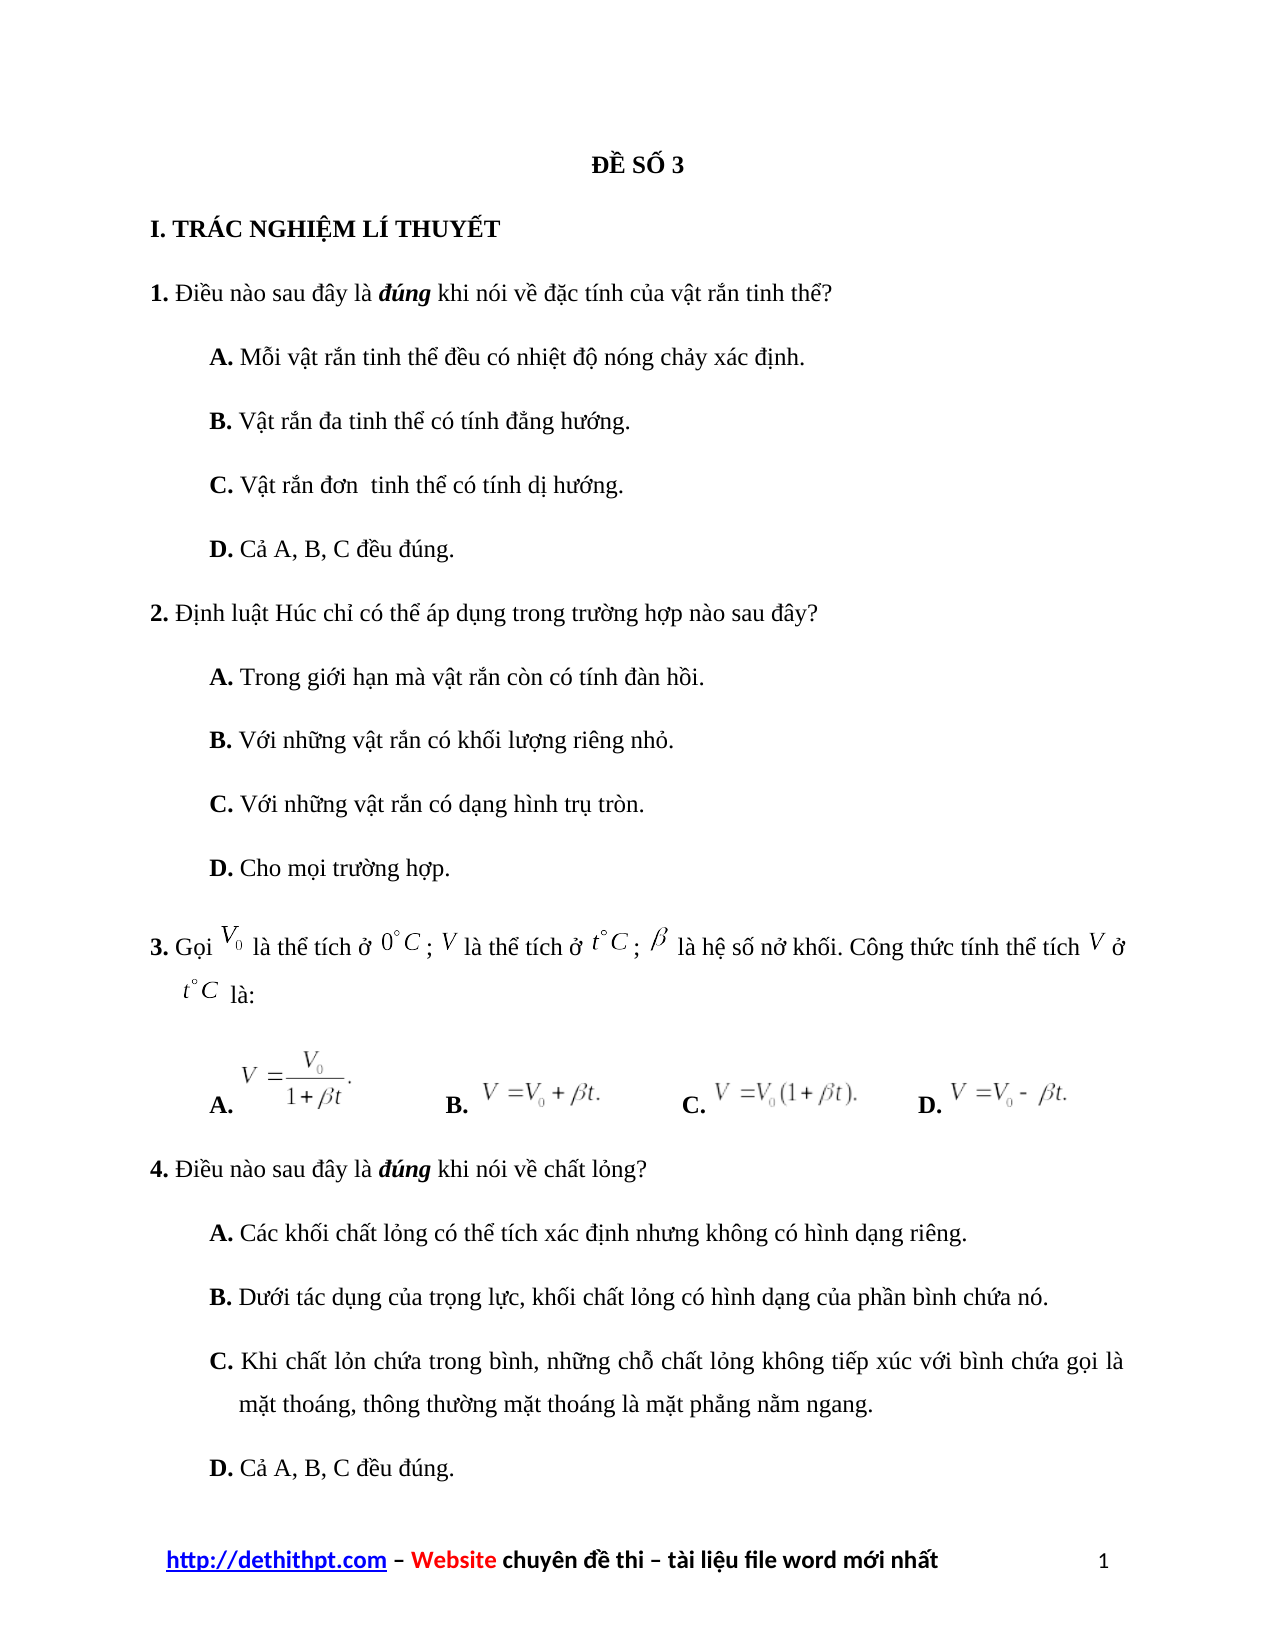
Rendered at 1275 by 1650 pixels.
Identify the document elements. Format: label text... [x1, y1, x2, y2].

text D. Cả A, B, C đều đúng. [150, 534, 1125, 562]
text A. Trong giới hạn mà vật rắn còn có tính đàn hồi. [150, 662, 1125, 690]
text C. Với những vật rắn có dạng hình trụ tròn. [150, 789, 1125, 818]
text D. Cả A, B, C đều đúng. [150, 1453, 1125, 1482]
text C. Vật rắn đơn tinh thể có tính dị hướng. [150, 470, 1125, 498]
text B. Dưới tác dụng của trọng lực, khối chất lỏng có hình dạng của phần bình chứa nó. [150, 1282, 1125, 1311]
text A. B. C. D. [150, 1044, 1125, 1119]
text I. TRÁC NGHIỆM LÍ THUYẾT [150, 214, 1125, 243]
text 3. Gọi là thể tích ở ; là thể tích ở ; là hệ số nở khối. Công thức tính thể tích ở là: [150, 917, 1125, 1009]
text 1. Điều nào sau đây là đúng khi nói về đặc tính của vật rắn tinh thể? [150, 278, 1125, 307]
text 2. Định luật Húc chỉ có thể áp dụng trong trường hợp nào sau đây? [150, 598, 1125, 626]
text D. Cho mọi trường hợp. [150, 853, 1125, 882]
text ĐỀ SỐ 3 [150, 150, 1125, 179]
text B. Vật rắn đa tinh thể có tính đẳng hướng. [150, 406, 1125, 434]
text C. Khi chất lỏn chứa trong bình, những chỗ chất lỏng không tiếp xúc với bình chứa gọi là mặt thoáng, thông thường mặt thoáng là mặt phẳng nằm ngang. [150, 1346, 1125, 1418]
text B. Với những vật rắn có khối lượng riêng nhỏ. [150, 726, 1125, 754]
text 4. Điều nào sau đây là đúng khi nói về chất lỏng? [150, 1154, 1125, 1183]
text A. Các khối chất lỏng có thể tích xác định nhưng không có hình dạng riêng. [150, 1218, 1125, 1247]
text A. Mỗi vật rắn tinh thể đều có nhiệt độ nóng chảy xác định. [150, 342, 1125, 371]
